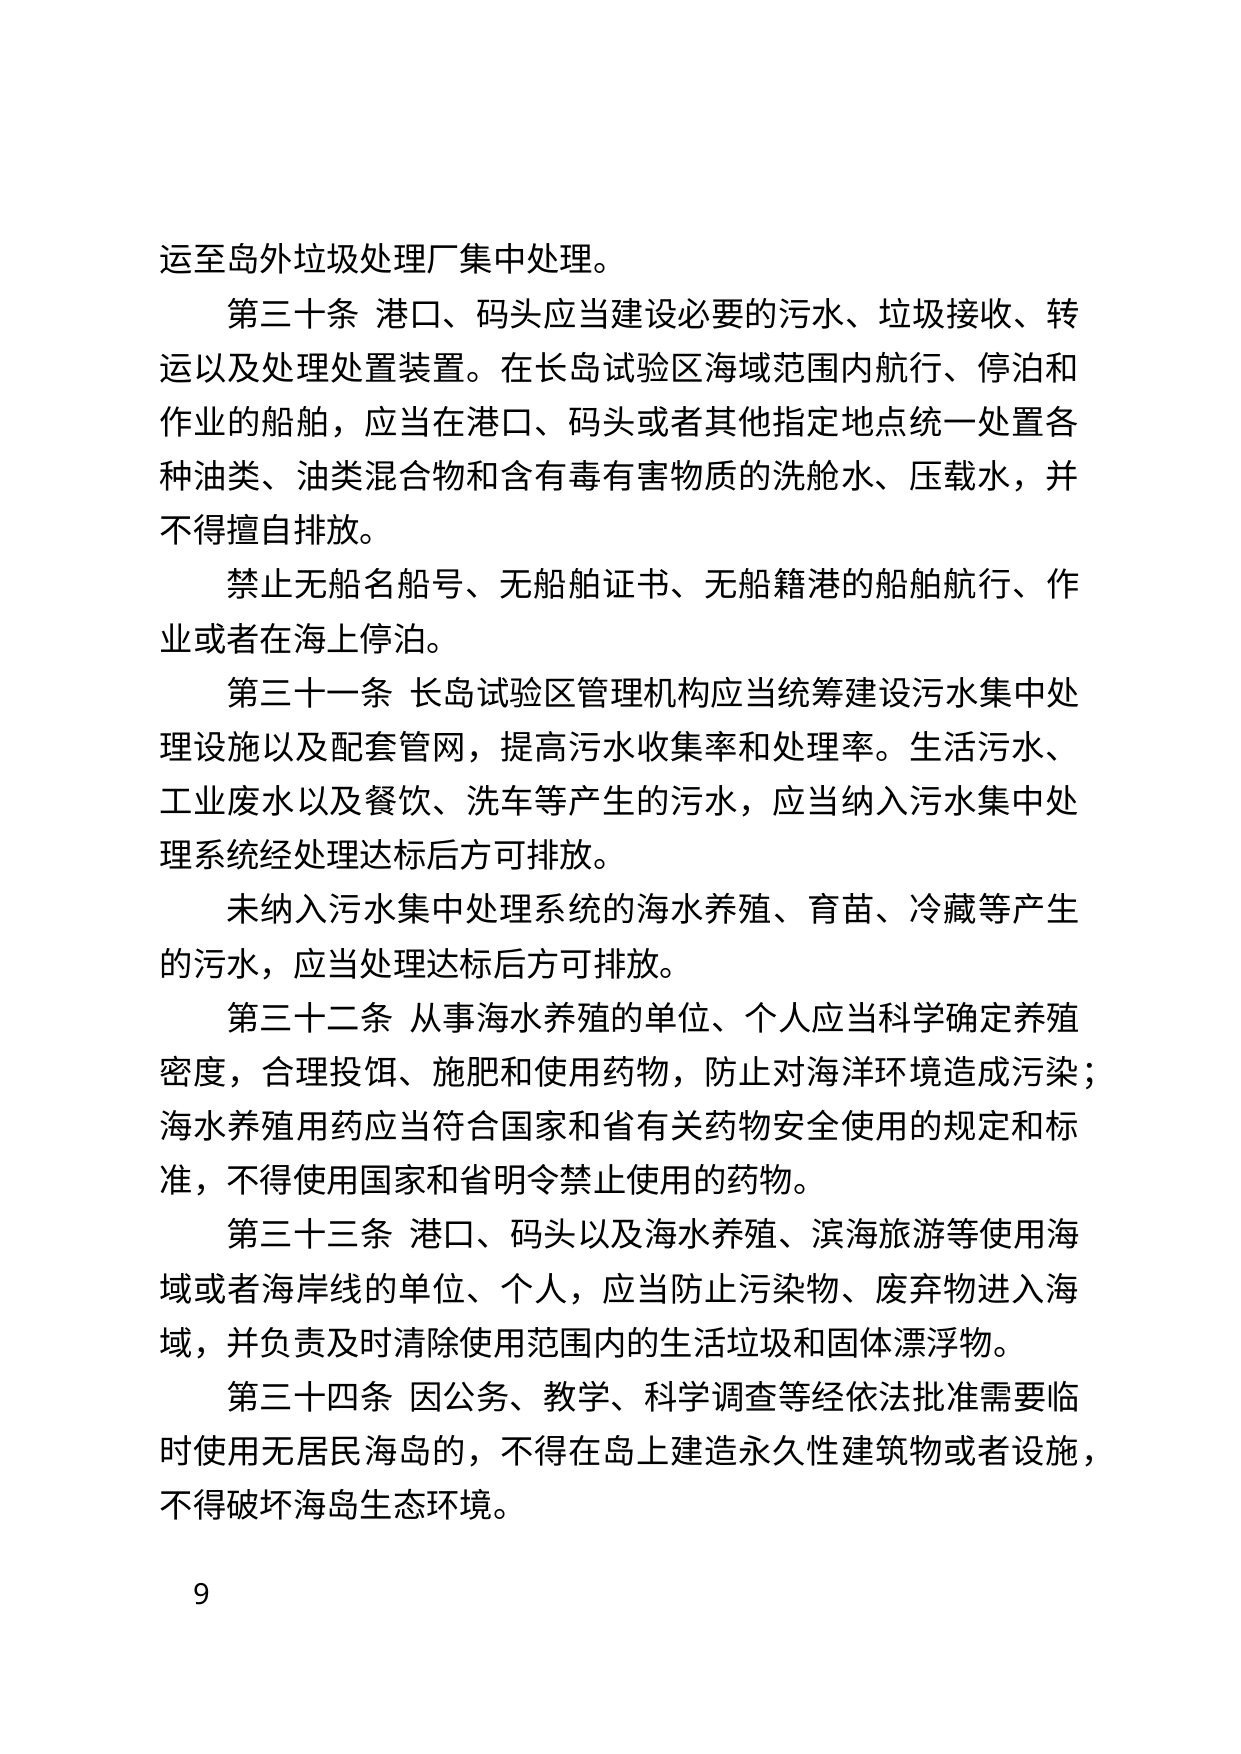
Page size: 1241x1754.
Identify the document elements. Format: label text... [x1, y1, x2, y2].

text 禁止无船名船号、无船舶证书、无船籍港的船舶航行、作业或者在海上停泊。 [159, 553, 1081, 662]
text 第三十三条 港口、码头以及海水养殖、滨海旅游等使用海域或者海岸线的单位、个人，应当防止污染物、废弃物进入海域，并负责及时清除使用范围内的生活垃圾和固体漂浮物。 [159, 1203, 1081, 1366]
text 第三十二条 从事海水养殖的单位、个人应当科学确定养殖密度，合理投饵、施肥和使用药物，防止对海洋环境造成污染；海水养殖用药应当符合国家和省有关药物安全使用的规定和标准，不得使用国家和省明令禁止使用的药物。 [159, 987, 1081, 1203]
text 第三十一条 长岛试验区管理机构应当统筹建设污水集中处理设施以及配套管网，提高污水收集率和处理率。生活污水、工业废水以及餐饮、洗车等产生的污水，应当纳入污水集中处理系统经处理达标后方可排放。 [159, 662, 1081, 878]
text 未纳入污水集中处理系统的海水养殖、育苗、冷藏等产生的污水，应当处理达标后方可排放。 [159, 878, 1081, 987]
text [159, 228, 1081, 283]
text 第三十四条 因公务、教学、科学调查等经依法批准需要临时使用无居民海岛的，不得在岛上建造永久性建筑物或者设施，不得破坏海岛生态环境。 [159, 1366, 1081, 1528]
text 第三十条 港口、码头应当建设必要的污水、垃圾接收、转运以及处理处置装置。在长岛试验区海域范围内航行、停泊和作业的船舶，应当在港口、码头或者其他指定地点统一处置各种油类、油类混合物和含有毒有害物质的洗舱水、压载水，并不得擅自排放。 [159, 283, 1081, 553]
